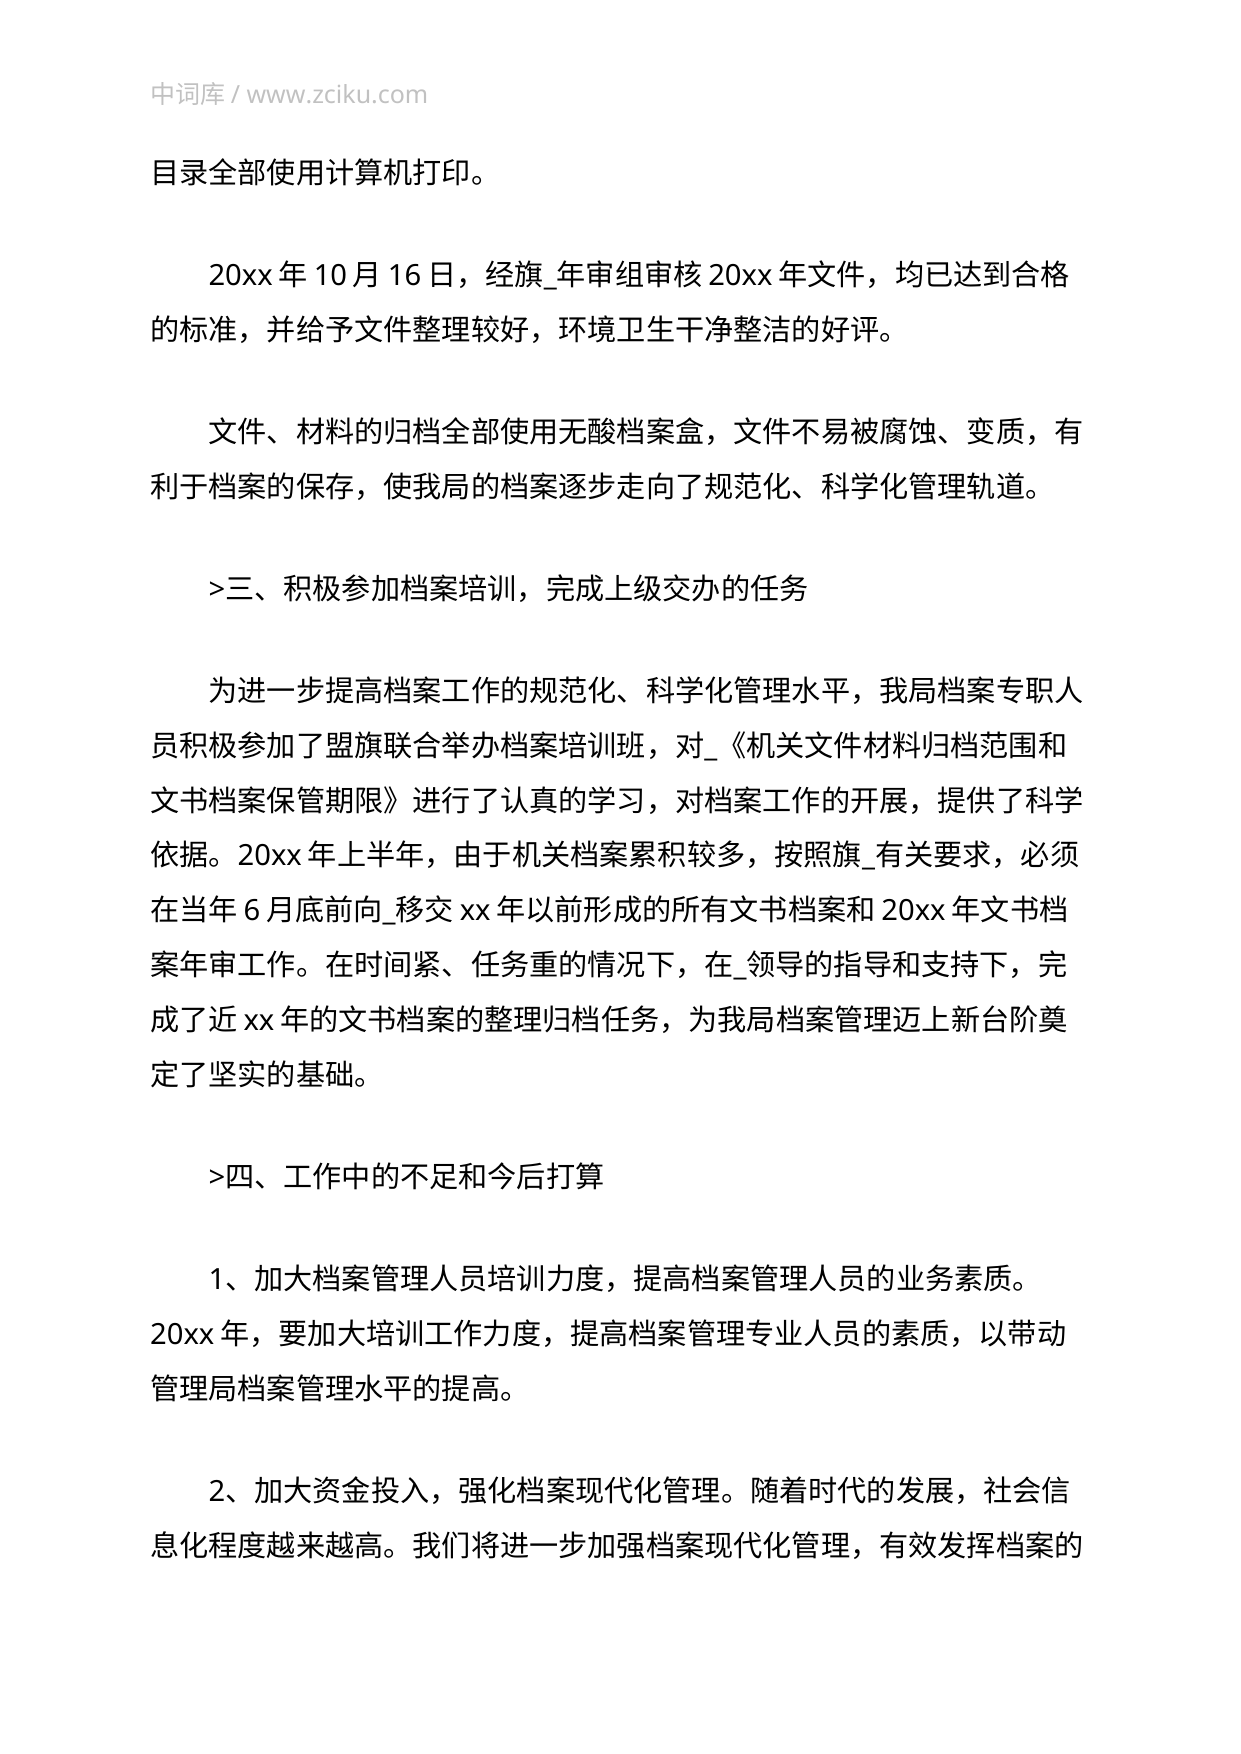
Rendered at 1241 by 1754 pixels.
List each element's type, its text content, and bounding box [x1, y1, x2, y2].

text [150, 150, 1090, 192]
text >三、积极参加档案培训，完成上级交办的任务 [150, 565, 1090, 608]
text 1、加大档案管理人员培训力度，提高档案管理人员的业务素质。20xx年，要加大培训工作力度，提高档案管理专业人员的素质，以带动管理局档案管理水平的提高。 [150, 1256, 1090, 1408]
text 文件、材料的归档全部使用无酸档案盒，文件不易被腐蚀、变质，有利于档案的保存，使我局的档案逐步走向了规范化、科学化管理轨道。 [150, 408, 1090, 506]
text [150, 1467, 1090, 1565]
text >四、工作中的不足和今后打算 [150, 1154, 1090, 1196]
text 为进一步提高档案工作的规范化、科学化管理水平，我局档案专职人员积极参加了盟旗联合举办档案培训班，对_《机关文件材料归档范围和文书档案保管期限》进行了认真的学习，对档案工作的开展，提供了科学依据。20xx年上半年，由于机关档案累积较多，按照旗_有关要求，必须在当年6月底前向_移交xx年以前形成的所有文书档案和20xx年文书档案年审工作。在时间紧、任务重的情况下，在_领导的指导和支持下，完成了近xx年的文书档案的整理归档任务，为我局档案管理迈上新台阶奠定了坚实的基础。 [150, 667, 1090, 1094]
text 20xx年10月16日，经旗_年审组审核20xx年文件，均已达到合格的标准，并给予文件整理较好，环境卫生干净整洁的好评。 [150, 252, 1090, 349]
